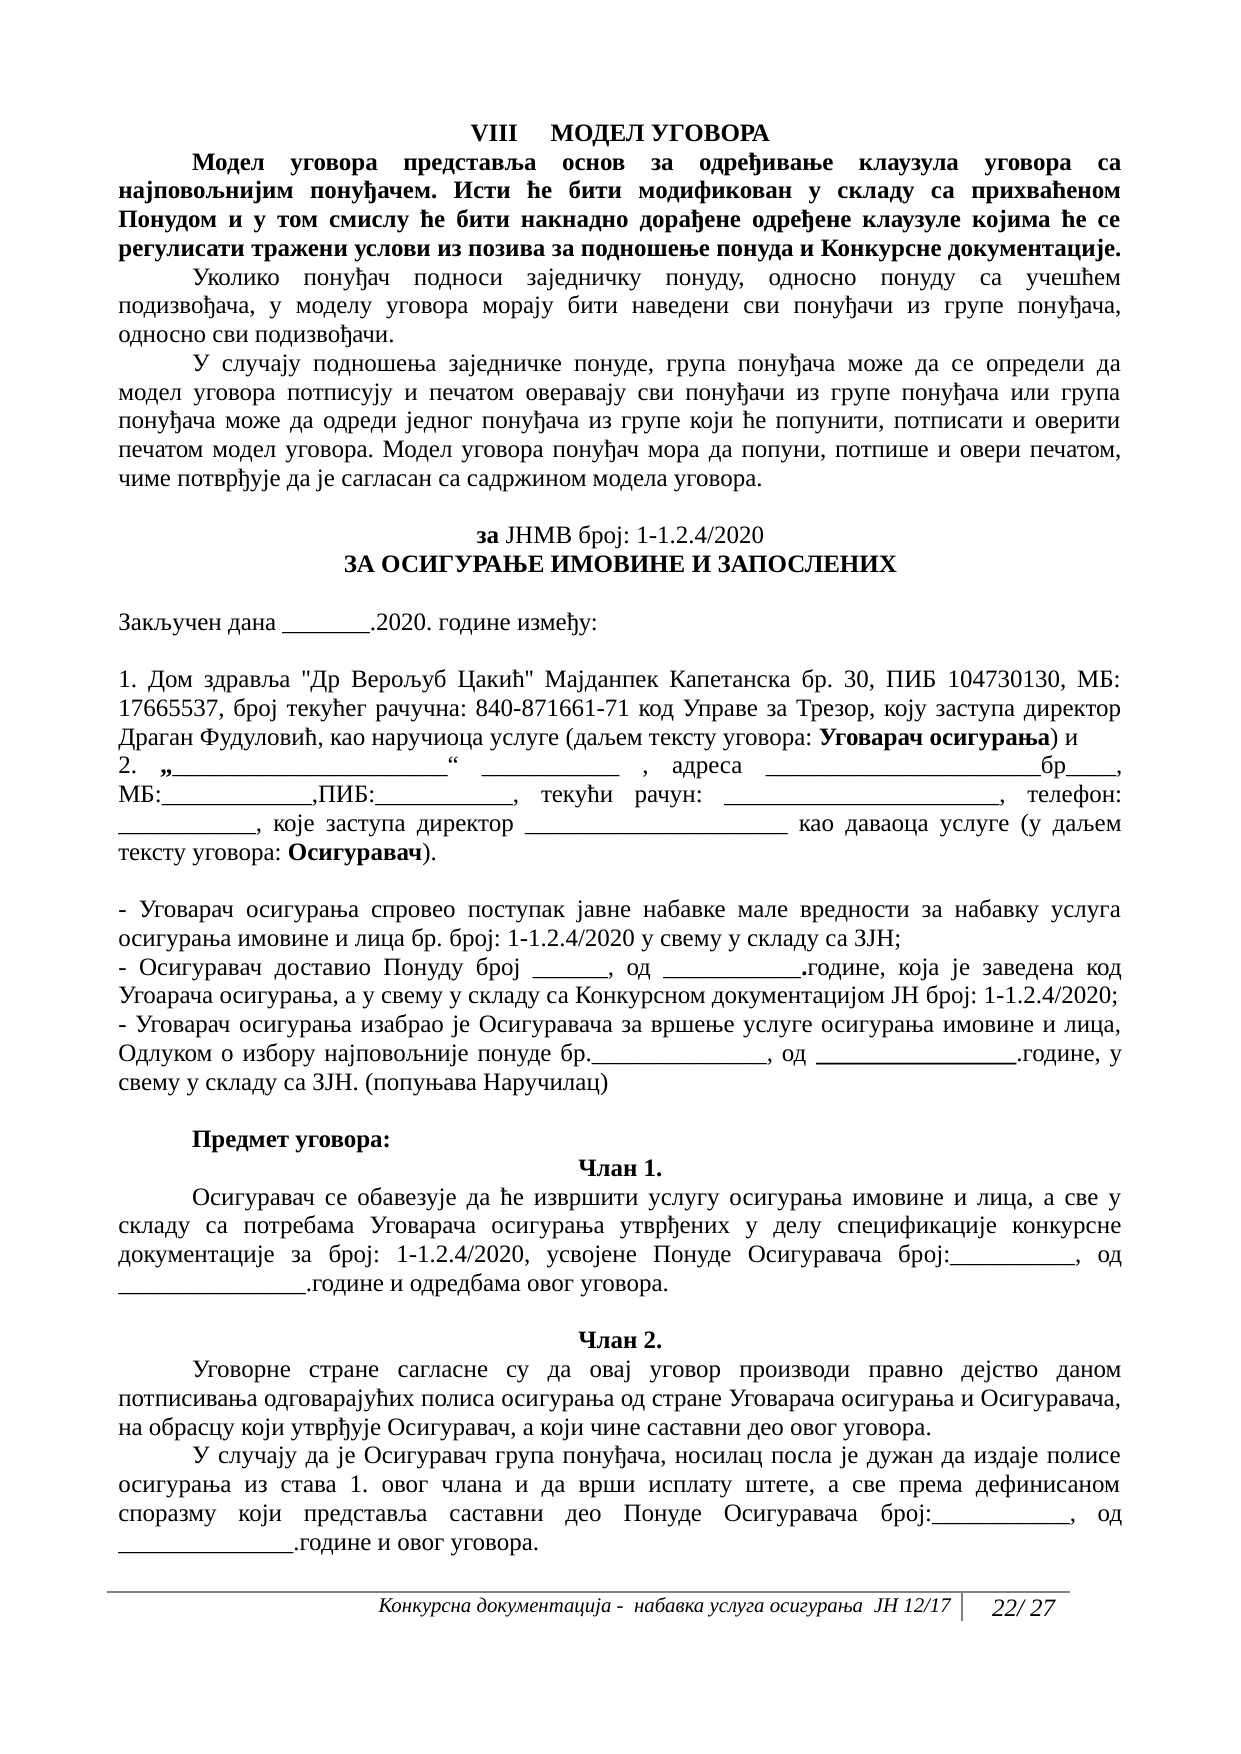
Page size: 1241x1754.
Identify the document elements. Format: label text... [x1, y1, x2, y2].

text - Осигуравач достaвио Понуду број ______, од ___________.године, која је заведена код Угоарача осигурања, а у свему у складу са Конкурсном документацијом ЈН број: 1-1.2.4/2020; [118, 952, 1122, 1009]
text Члан 1. [118, 1153, 1122, 1182]
text - Уговарач осигурања спровео поступак јавне набавке мале вредности за набавку услуга осигурања имовине и лица бр. број: 1-1.2.4/2020 у свему у складу са ЗЈН; [118, 894, 1122, 952]
text Осигуравач се обавезује да ће извршити услугу осигурања имовине и лица, a све у складу са потребама Уговарача осигурања утврђених у делу спецификације конкурсне документације за број: 1-1.2.4/2020, усвојене Понуде Осигуравача број:__________, од _______________.године и одредбама овог уговора. [118, 1182, 1122, 1297]
text Модел уговора представља основ за одређивање клаузула уговора са најповољнијим понуђачем. Исти ће бити модификован у складу са прихваћеном Понудом и у том смислу ће бити накнадно дорађене одређене клаузуле којима ће се регулисати тражени услови из позива за подношење понуда и Конкурсне документације. Уколико понуђач подноси заједничку понуду, односно понуду са учешћем подизвођача, у моделу уговора морају бити наведени сви понуђачи из групе понуђача, односно сви подизвођачи. [118, 147, 1122, 348]
text У случају да је Осигуравач група понуђача, носилац посла је дужан да издаје полисе осигурања из става 1. овог члана и да врши исплату штете, а све према дефинисаном споразму који представља саставни део Понуде Осигуравача број:___________, од ______________.године и овог уговора. [118, 1441, 1122, 1556]
text Члан 2. [118, 1326, 1122, 1354]
text 2. „______________________“ ___________ , адреса ______________________бр____, МБ:____________,ПИБ:___________, текући рачун: ______________________, телефон: ___________, које заступа директор _____________________ као даваоца услуге (у даљем тексту уговора: Осигуравач). [118, 751, 1122, 866]
text Предмет уговора: [118, 1124, 1122, 1153]
text ЗА ОСИГУРАЊЕ ИМОВИНЕ И ЗАПОСЛЕНИХ [118, 549, 1122, 578]
text Уговорне стране сагласне су да овај уговор производи правно дејство даном потписивања одговарајућих полиса осигурања од стране Уговарача осигурања и Осигуравача, на обрасцу који утврђује Осигуравач, а који чине саставни део овог уговора. [118, 1354, 1122, 1441]
text за ЈНМВ број: 1-1.2.4/2020 [118, 521, 1122, 549]
text 1. Дом здравља ''Др Верољуб Цакић'' Мајданпек Капетанска бр. 30, ПИБ 104730130, МБ: 17665537, број текућег рачучна: 840-871661-71 код Управе за Трезор, коју заступа директор Драган Фудуловић, као наручиоца услуге (даљем тексту уговора: Уговарач осигурања) и [118, 664, 1122, 751]
text У случају подношења заједничке понуде, група понуђача може да се определи да модел уговора потписују и печатом оверавају сви понуђачи из групе понуђача или група понуђача може да одреди једног понуђача из групе који ће попунити, потписати и оверити печатом модел уговора. Модел уговора понуђач мора да попуни, потпише и овери печатом, чиме потврђује да је сагласан са садржином модела уговора. [118, 348, 1122, 492]
text - Уговарач осигурања изабрао је Осигуравача за вршење услуге осигурања имовине и лица, Одлуком о избору најповољније понуде бр.______________, од ________________.године, у свему у складу са ЗЈН. (попуњава Наручилац) [118, 1009, 1122, 1096]
text VIII МОДЕЛ УГОВОРА [118, 118, 1122, 147]
text Закључен дана _______.2020. године између: [118, 607, 1122, 636]
